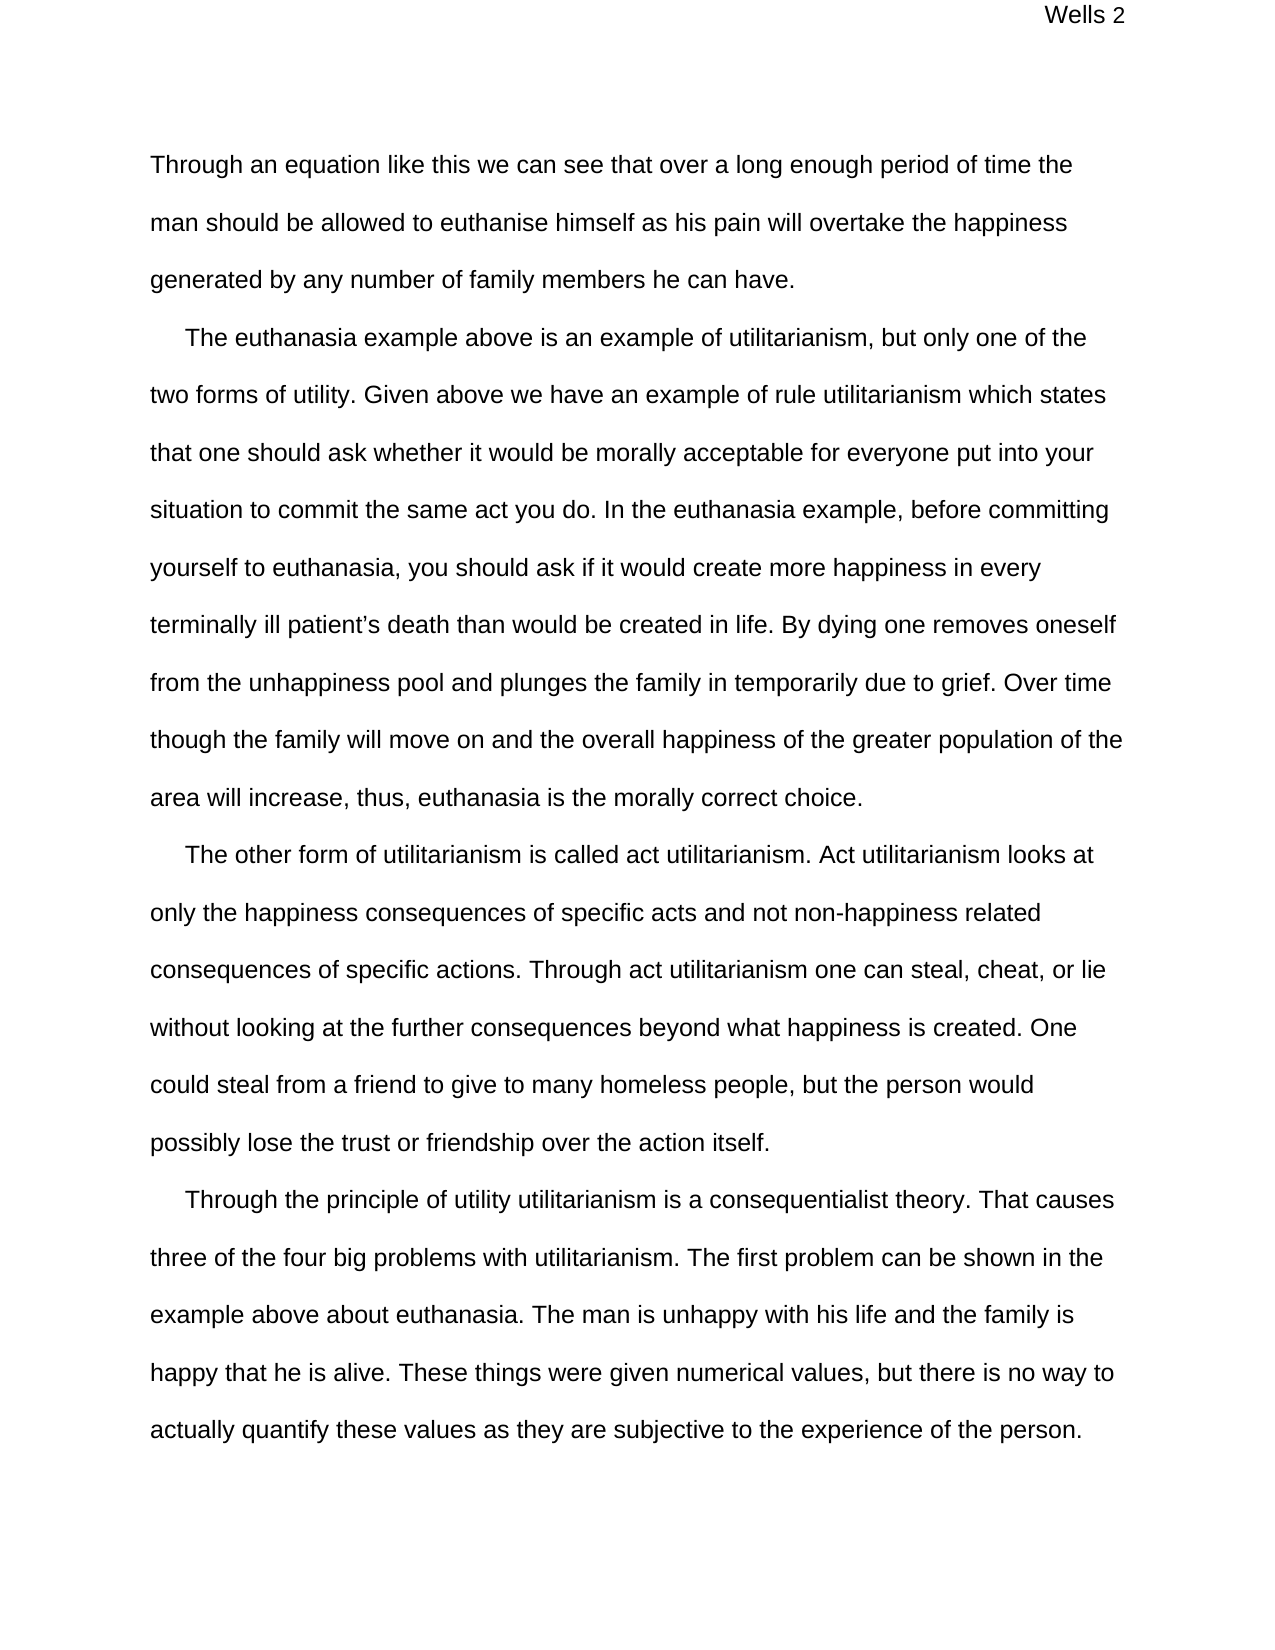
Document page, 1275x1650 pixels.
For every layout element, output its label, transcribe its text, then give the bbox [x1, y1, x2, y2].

text The other form of utilitarianism is called act utilitarianism. Act utilitarianism looks at only the happiness consequences of specific acts and not non-happiness related consequences of specific actions. Through act utilitarianism one can steal, cheat, or lie without looking at the further consequences beyond what happiness is created. One could steal from a friend to give to many homeless people, but the person would possibly lose the trust or friendship over the action itself. [150, 840, 1125, 1156]
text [150, 150, 1125, 294]
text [150, 1185, 1125, 1444]
text The euthanasia example above is an example of utilitarianism, but only one of the two forms of utility. Given above we have an example of rule utilitarianism which states that one should ask whether it would be morally acceptable for everyone put into your situation to commit the same act you do. In the euthanasia example, before committing yourself to euthanasia, you should ask if it would create more happiness in every terminally ill patient’s death than would be created in life. By dying one removes oneself from the unhappiness pool and plunges the family in temporarily due to grief. Over time though the family will move on and the overall happiness of the greater population of the area will increase, thus, euthanasia is the morally correct choice. [150, 322, 1125, 811]
